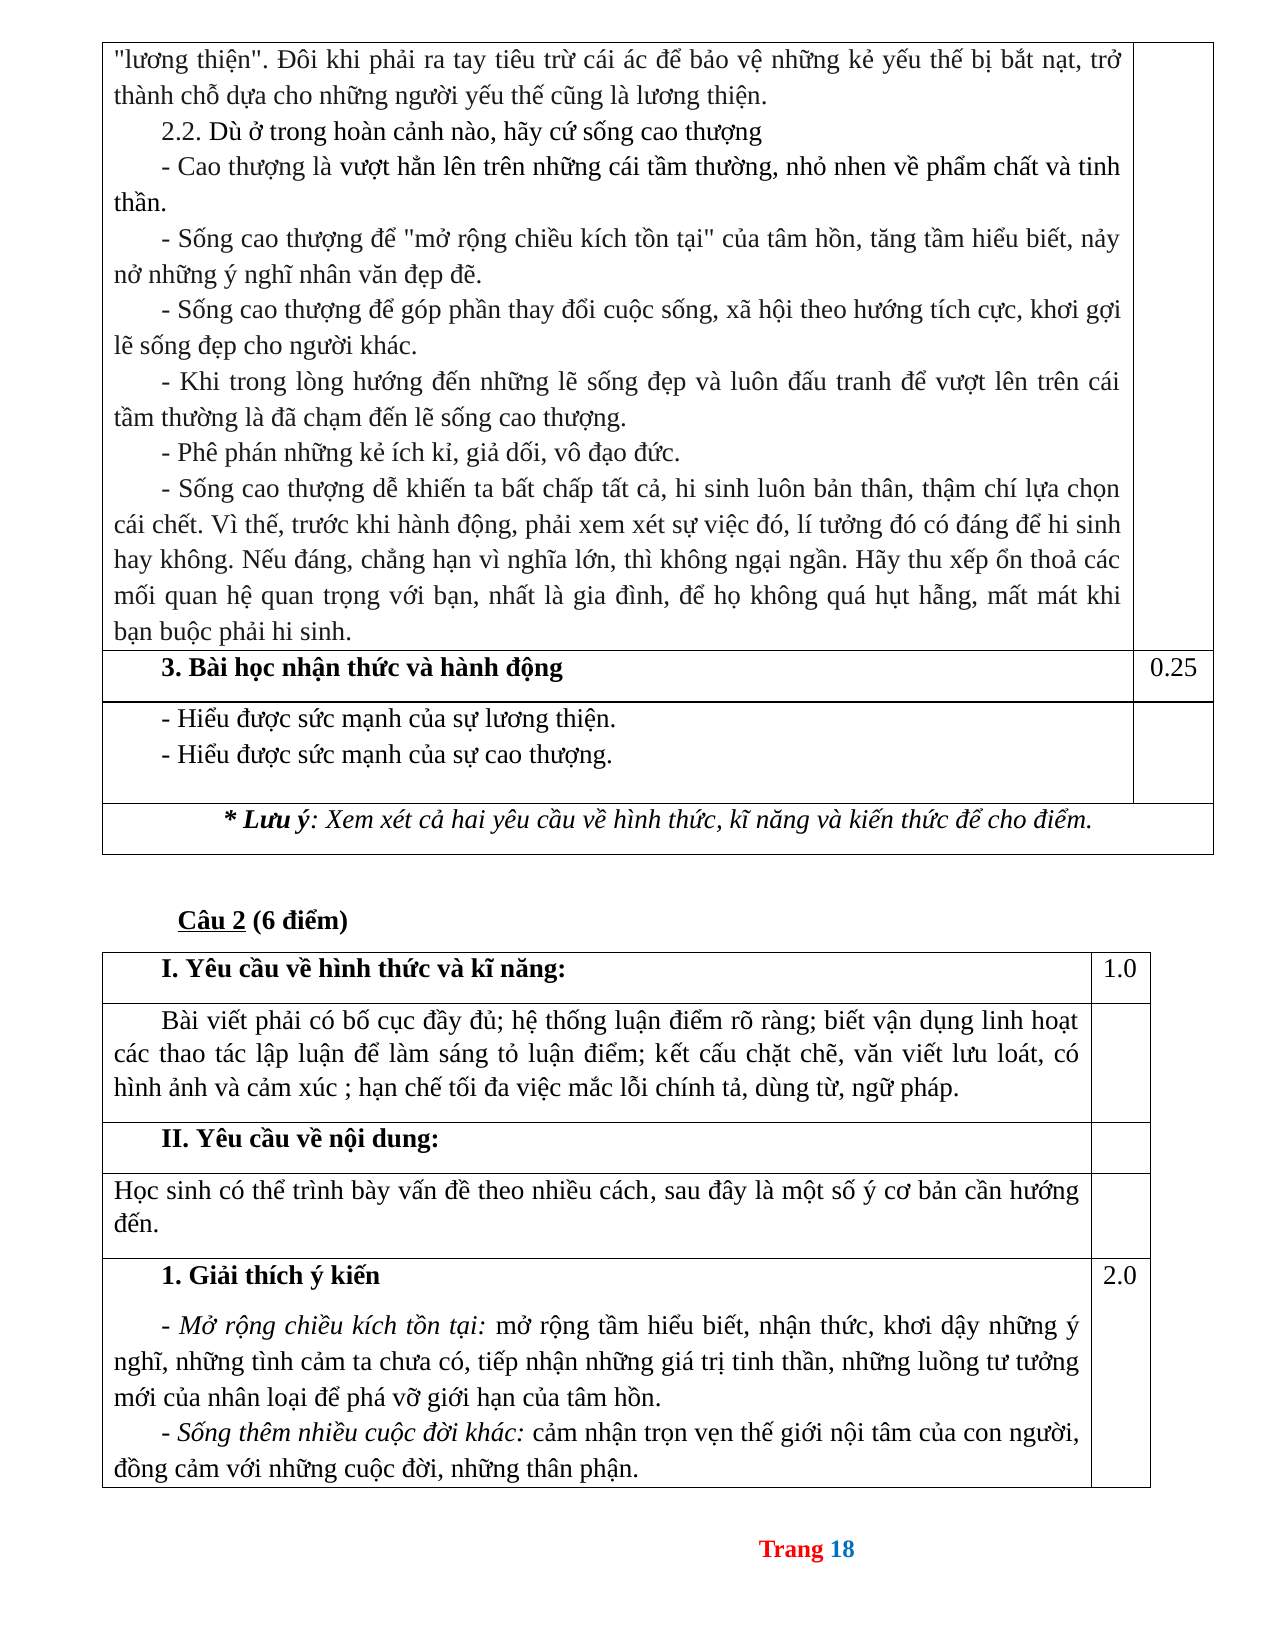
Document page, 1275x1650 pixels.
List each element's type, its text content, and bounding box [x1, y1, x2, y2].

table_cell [103, 1259, 1091, 1487]
table_cell [1092, 1174, 1150, 1258]
table_cell [1092, 1004, 1150, 1122]
table_cell 0.25 [1134, 651, 1213, 701]
table_cell 2.0 [1092, 1259, 1150, 1487]
table_cell [1134, 703, 1213, 803]
table_cell [1092, 1123, 1150, 1173]
table_cell Bài viết phải có bố cục đầy đủ; hệ thống luận điểm rõ ràng; biết vận dụng linh hoạt các thao tác lập luận để làm sáng tỏ luận điểm; kết cấu chặt chẽ, văn viết lưu loát, có hình ảnh và cảm xúc ; hạn chế tối đa việc mắc lỗi chính tả, dùng từ, ngữ pháp. [103, 1004, 1091, 1122]
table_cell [103, 43, 1133, 650]
table_cell * Lưu ý: Xem xét cả hai yêu cầu về hình thức, kĩ năng và kiến thức để cho điểm. [103, 804, 1213, 854]
table_header I. Yêu cầu về hình thức và kĩ năng: [103, 953, 1091, 1003]
text Câu 2 (6 điểm) [177, 904, 1157, 935]
table_cell [1134, 43, 1213, 650]
table_cell Học sinh có thể trình bày vấn đề theo nhiều cách, sau đây là một số ý cơ bản cần hướng đến. [103, 1174, 1091, 1258]
table_cell - Hiểu được sức mạnh của sự lương thiện. - Hiểu được sức mạnh của sự cao thượng. [103, 703, 1133, 803]
table_cell II. Yêu cầu về nội dung: [103, 1123, 1091, 1173]
table_cell 3. Bài học nhận thức và hành động [103, 651, 1133, 701]
table_header 1.0 [1092, 953, 1150, 1003]
